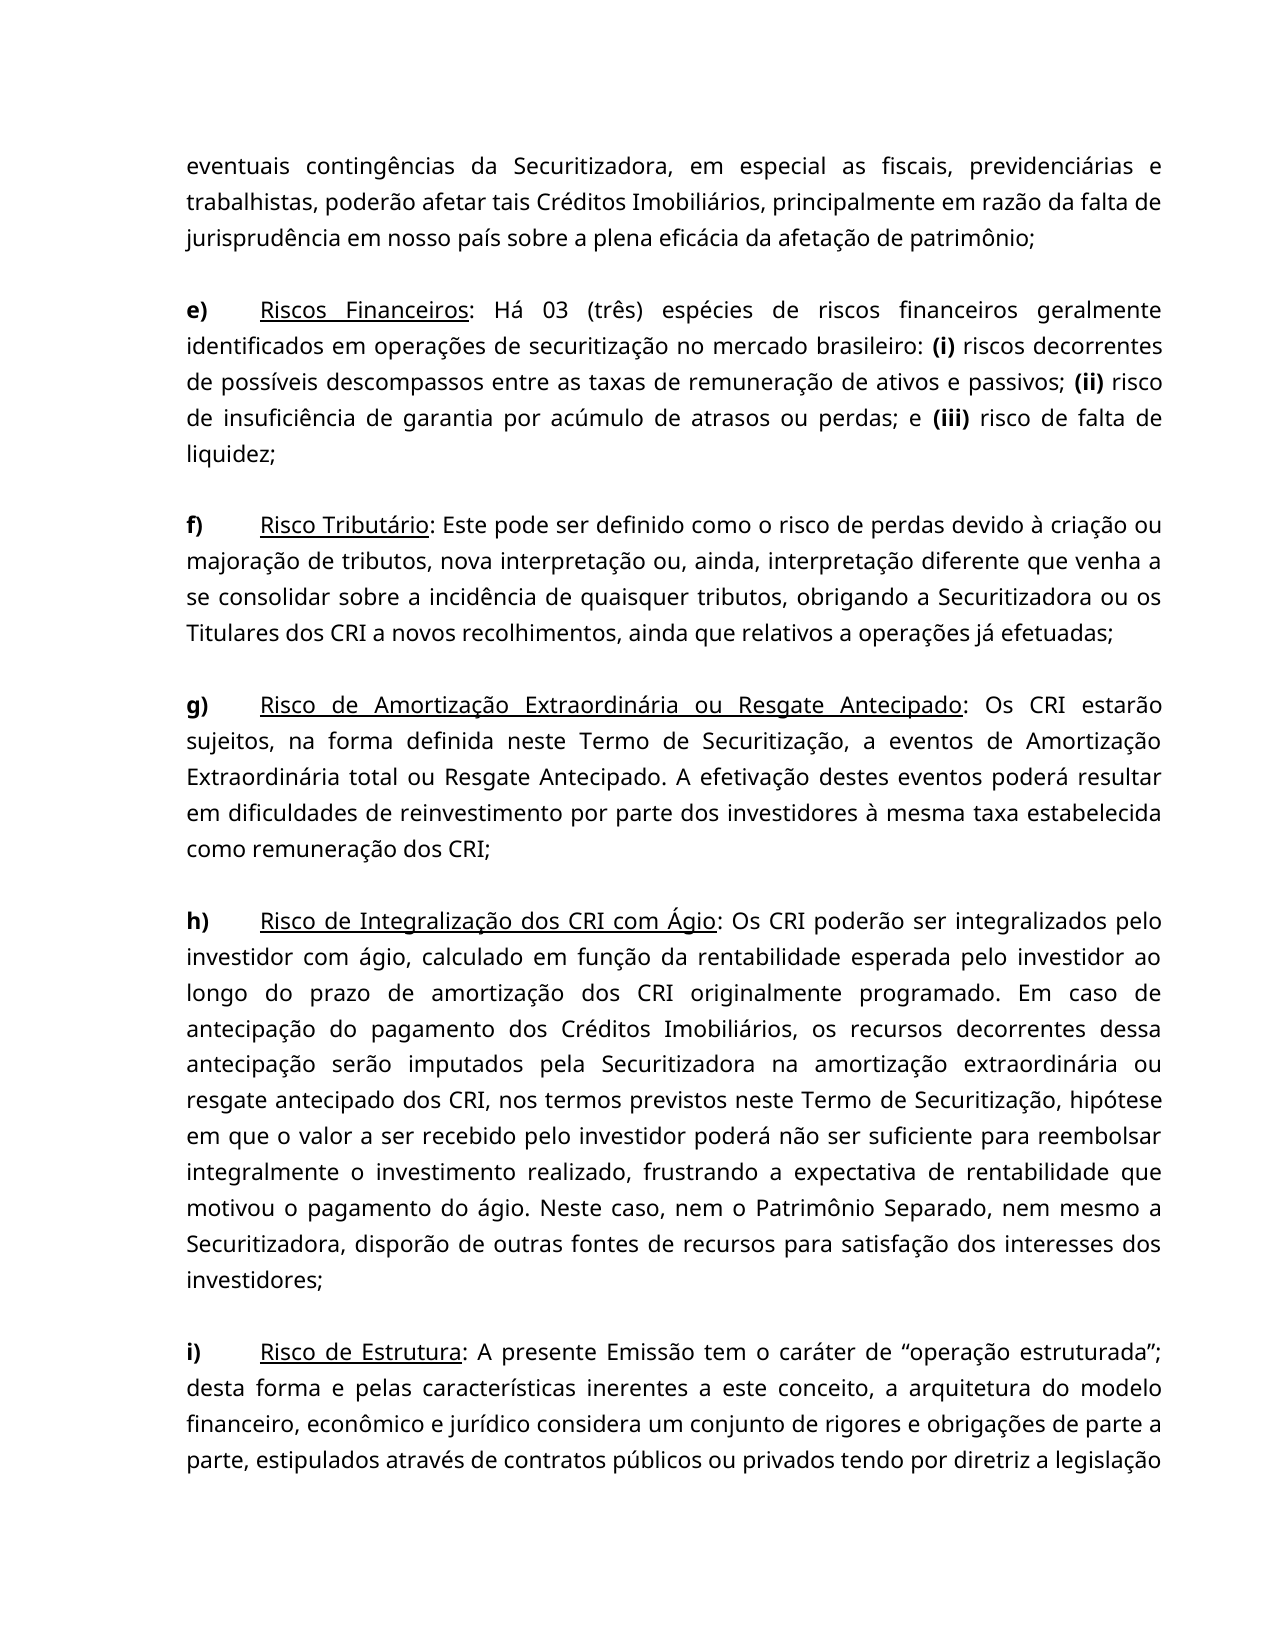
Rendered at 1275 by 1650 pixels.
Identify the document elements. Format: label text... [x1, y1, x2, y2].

list Risco de Integralização dos CRI com Ágio: Os CRI poderão ser integralizados pelo investidor com ágio, calculado em função da rentabilidade esperada pelo investidor ao longo do prazo de amortização dos CRI originalmente programado. Em caso de antecipação do pagamento dos Créditos Imobiliários, os recursos decorrentes dessa antecipação serão imputados pela Securitizadora na amortização extraordinária ou resgate antecipado dos CRI, nos termos previstos neste Termo de Securitização, hipótese em que o valor a ser recebido pelo investidor poderá não ser suficiente para reembolsar integralmente o investimento realizado, frustrando a expectativa de rentabilidade que motivou o pagamento do ágio. Neste caso, nem o Patrimônio Separado, nem mesmo a Securitizadora, disporão de outras fontes de recursos para satisfação dos interesses dos investidores; [186, 905, 1163, 1295]
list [186, 1336, 1163, 1475]
list Risco de Amortização Extraordinária ou Resgate Antecipado: Os CRI estarão sujeitos, na forma definida neste Termo de Securitização, a eventos de Amortização Extraordinária total ou Resgate Antecipado. A efetivação destes eventos poderá resultar em dificuldades de reinvestimento por parte dos investidores à mesma taxa estabelecida como remuneração dos CRI; [186, 689, 1163, 864]
list Risco Tributário: Este pode ser definido como o risco de perdas devido à criação ou majoração de tributos, nova interpretação ou, ainda, interpretação diferente que venha a se consolidar sobre a incidência de quaisquer tributos, obrigando a Securitizadora ou os Titulares dos CRI a novos recolhimentos, ainda que relativos a operações já efetuadas; [186, 509, 1163, 648]
list Riscos Financeiros: Há 03 (três) espécies de riscos financeiros geralmente identificados em operações de securitização no mercado brasileiro: (i) riscos decorrentes de possíveis descompassos entre as taxas de remuneração de ativos e passivos; (ii) risco de insuficiência de garantia por acúmulo de atrasos ou perdas; e (iii) risco de falta de liquidez; [186, 294, 1163, 469]
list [186, 150, 1163, 253]
